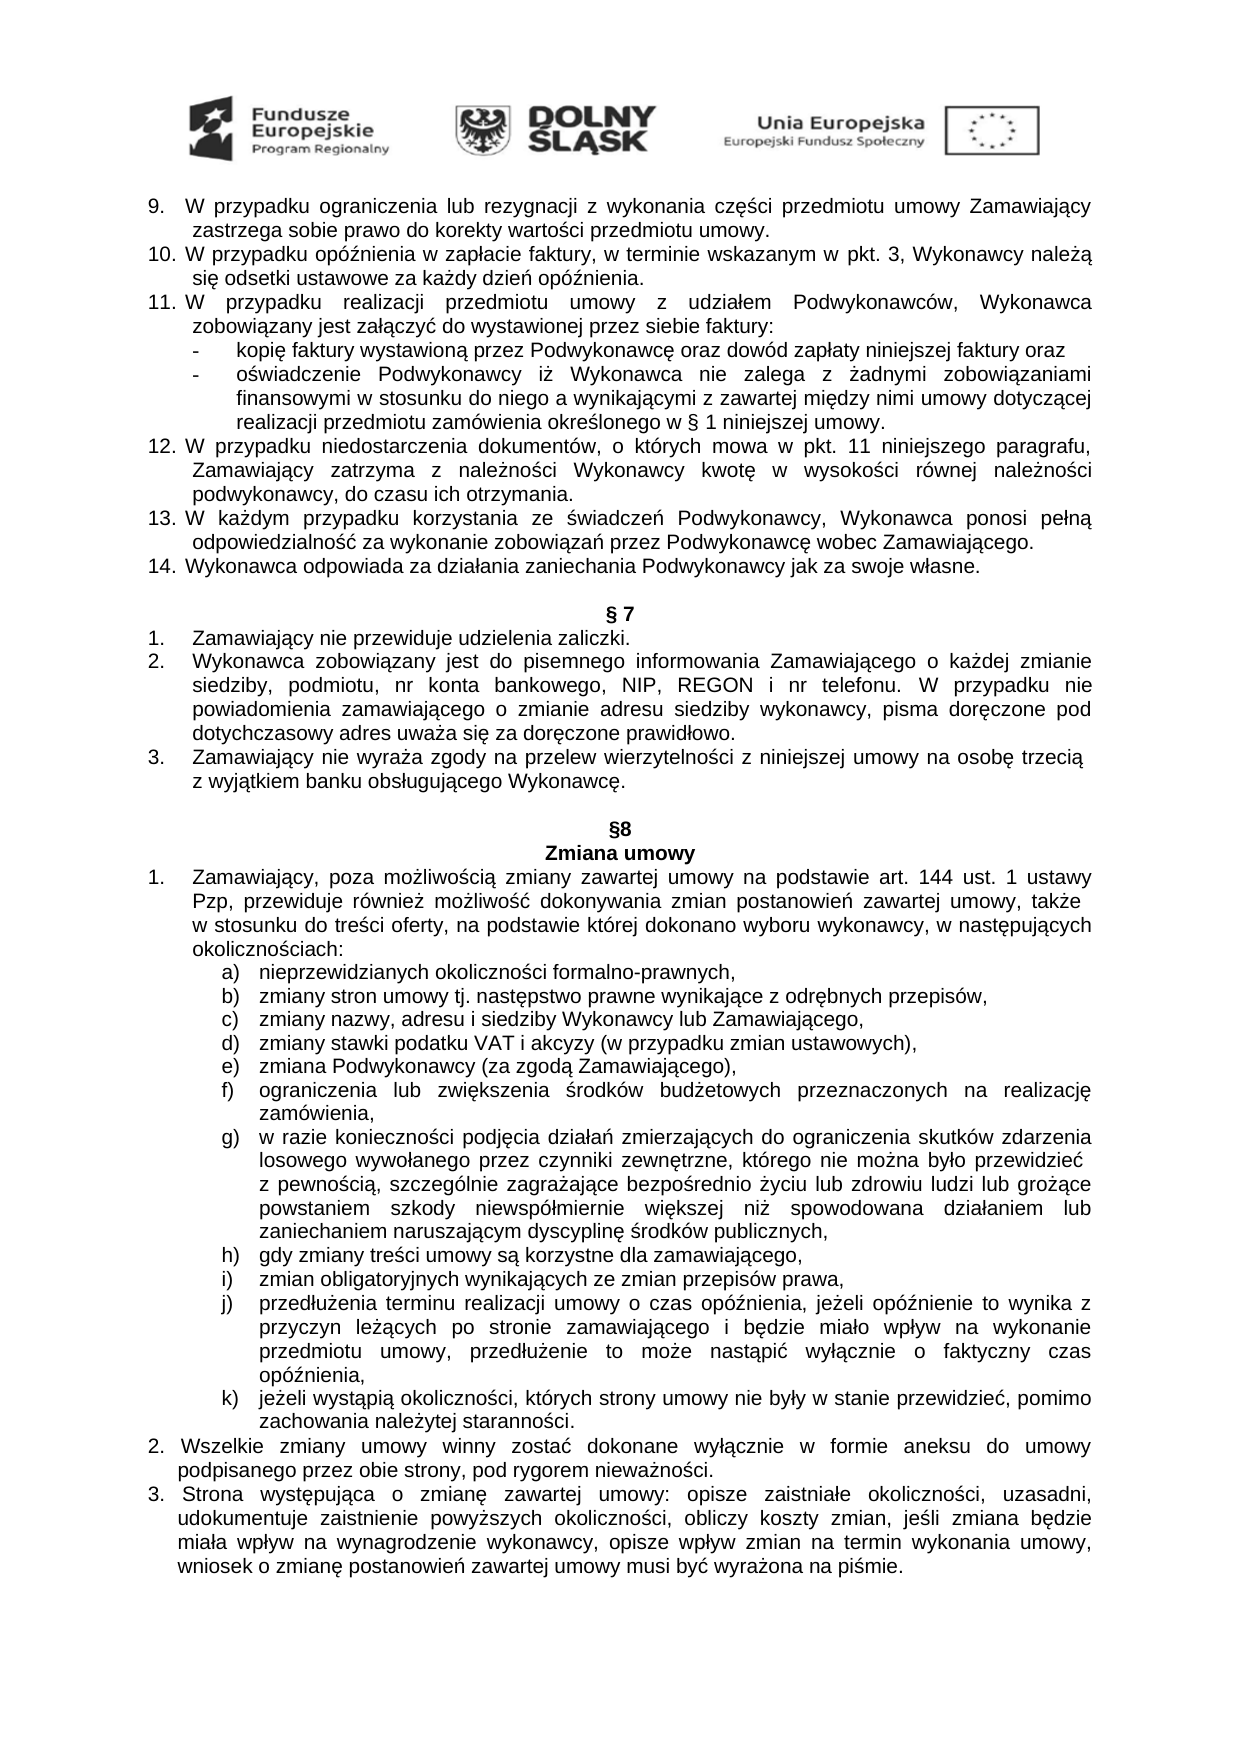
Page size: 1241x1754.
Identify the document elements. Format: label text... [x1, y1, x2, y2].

list W przypadku opóźnienia w zapłacie faktury, w terminie wskazanym w pkt. 3, Wykonawcy należą się odsetki ustawowe za każdy dzień opóźnienia. [148, 242, 1093, 289]
text 3. Strona występująca o zmianę zawartej umowy: opisze zaistniałe okoliczności, uzasadni, udokumentuje zaistnienie powyższych okoliczności, obliczy koszty zmian, jeśli zmiana będzie miała wpływ na wynagrodzenie wykonawcy, opisze wpływ zmian na termin wykonania umowy, wniosek o zmianę postanowień zawartej umowy musi być wyrażona na piśmie. [148, 1482, 1093, 1577]
list Wykonawca odpowiada za działania zaniechania Podwykonawcy jak za swoje własne. [148, 553, 1093, 577]
list zmiany stron umowy tj. następstwo prawne wynikające z odrębnych przepisów, [221, 984, 1093, 1008]
list zmian obligatoryjnych wynikających ze zmian przepisów prawa, [221, 1267, 1093, 1291]
list Wykonawca zobowiązany jest do pisemnego informowania Zamawiającego o każdej zmianie siedziby, podmiotu, nr konta bankowego, NIP, REGON i nr telefonu. W przypadku nie powiadomienia zamawiającego o zmianie adresu siedziby wykonawcy, pisma doręczone pod dotychczasowy adres uważa się za doręczone prawidłowo. [148, 649, 1093, 745]
list gdy zmiany treści umowy są korzystne dla zamawiającego, [221, 1243, 1093, 1267]
list Zamawiający, poza możliwością zmiany zawartej umowy na podstawie art. 144 ust. 1 ustawy Pzp, przewiduje również możliwość dokonywania zmian postanowień zawartej umowy, także w stosunku do treści oferty, na podstawie której dokonano wyboru wykonawcy, w następujących okolicznościach: [148, 865, 1093, 961]
list W przypadku niedostarczenia dokumentów, o których mowa w pkt. 11 niniejszego paragrafu, Zamawiający zatrzyma z należności Wykonawcy kwotę w wysokości równej należności podwykonawcy, do czasu ich otrzymania. [148, 434, 1093, 506]
list zmiany stawki podatku VAT i akcyzy (w przypadku zmian ustawowych), [221, 1031, 1093, 1055]
list kopię faktury wystawioną przez Podwykonawcę oraz dowód zapłaty niniejszej faktury oraz [192, 337, 1093, 362]
picture [147, 73, 1072, 194]
list ograniczenia lub zwiększenia środków budżetowych przeznaczonych na realizację zamówienia, [221, 1078, 1093, 1126]
text §8 [148, 817, 1093, 841]
text § 7 [148, 601, 1093, 625]
list nieprzewidzianych okoliczności formalno-prawnych, [221, 961, 1093, 984]
list W każdym przypadku korzystania ze świadczeń Podwykonawcy, Wykonawca ponosi pełną odpowiedzialność za wykonanie zobowiązań przez Podwykonawcę wobec Zamawiającego. [148, 506, 1093, 553]
list zmiany nazwy, adresu i siedziby Wykonawcy lub Zamawiającego, [221, 1008, 1093, 1031]
list przedłużenia terminu realizacji umowy o czas opóźnienia, jeżeli opóźnienie to wynika z przyczyn leżących po stronie zamawiającego i będzie miało wpływ na wykonanie przedmiotu umowy, przedłużenie to może nastąpić wyłącznie o faktyczny czas opóźnienia, [221, 1291, 1093, 1387]
list W przypadku realizacji przedmiotu umowy z udziałem Podwykonawców, Wykonawca zobowiązany jest załączyć do wystawionej przez siebie faktury: [148, 289, 1093, 337]
list oświadczenie Podwykonawcy iż Wykonawca nie zalega z żadnymi zobowiązaniami finansowymi w stosunku do niego a wynikającymi z zawartej między nimi umowy dotyczącej realizacji przedmiotu zamówienia określonego w § 1 niniejszej umowy. [192, 362, 1093, 434]
list Zamawiający nie przewiduje udzielenia zaliczki. [148, 625, 1093, 649]
text Zmiana umowy [148, 841, 1093, 865]
list Zamawiający nie wyraża zgody na przelew wierzytelności z niniejszej umowy na osobę trzecią z wyjątkiem banku obsługującego Wykonawcę. [148, 745, 1093, 793]
text 2. Wszelkie zmiany umowy winny zostać dokonane wyłącznie w formie aneksu do umowy podpisanego przez obie strony, pod rygorem nieważności. [148, 1434, 1093, 1482]
list zmiana Podwykonawcy (za zgodą Zamawiającego), [221, 1055, 1093, 1078]
list jeżeli wystąpią okoliczności, których strony umowy nie były w stanie przewidzieć, pomimo zachowania należytej staranności. [221, 1387, 1093, 1434]
list W przypadku ograniczenia lub rezygnacji z wykonania części przedmiotu umowy Zamawiający zastrzega sobie prawo do korekty wartości przedmiotu umowy. [148, 194, 1093, 242]
list w razie konieczności podjęcia działań zmierzających do ograniczenia skutków zdarzenia losowego wywołanego przez czynniki zewnętrzne, którego nie można było przewidzieć z pewnością, szczególnie zagrażające bezpośrednio życiu lub zdrowiu ludzi lub grożące powstaniem szkody niewspółmiernie większej niż spowodowana działaniem lub zaniechaniem naruszającym dyscyplinę środków publicznych, [221, 1126, 1093, 1243]
